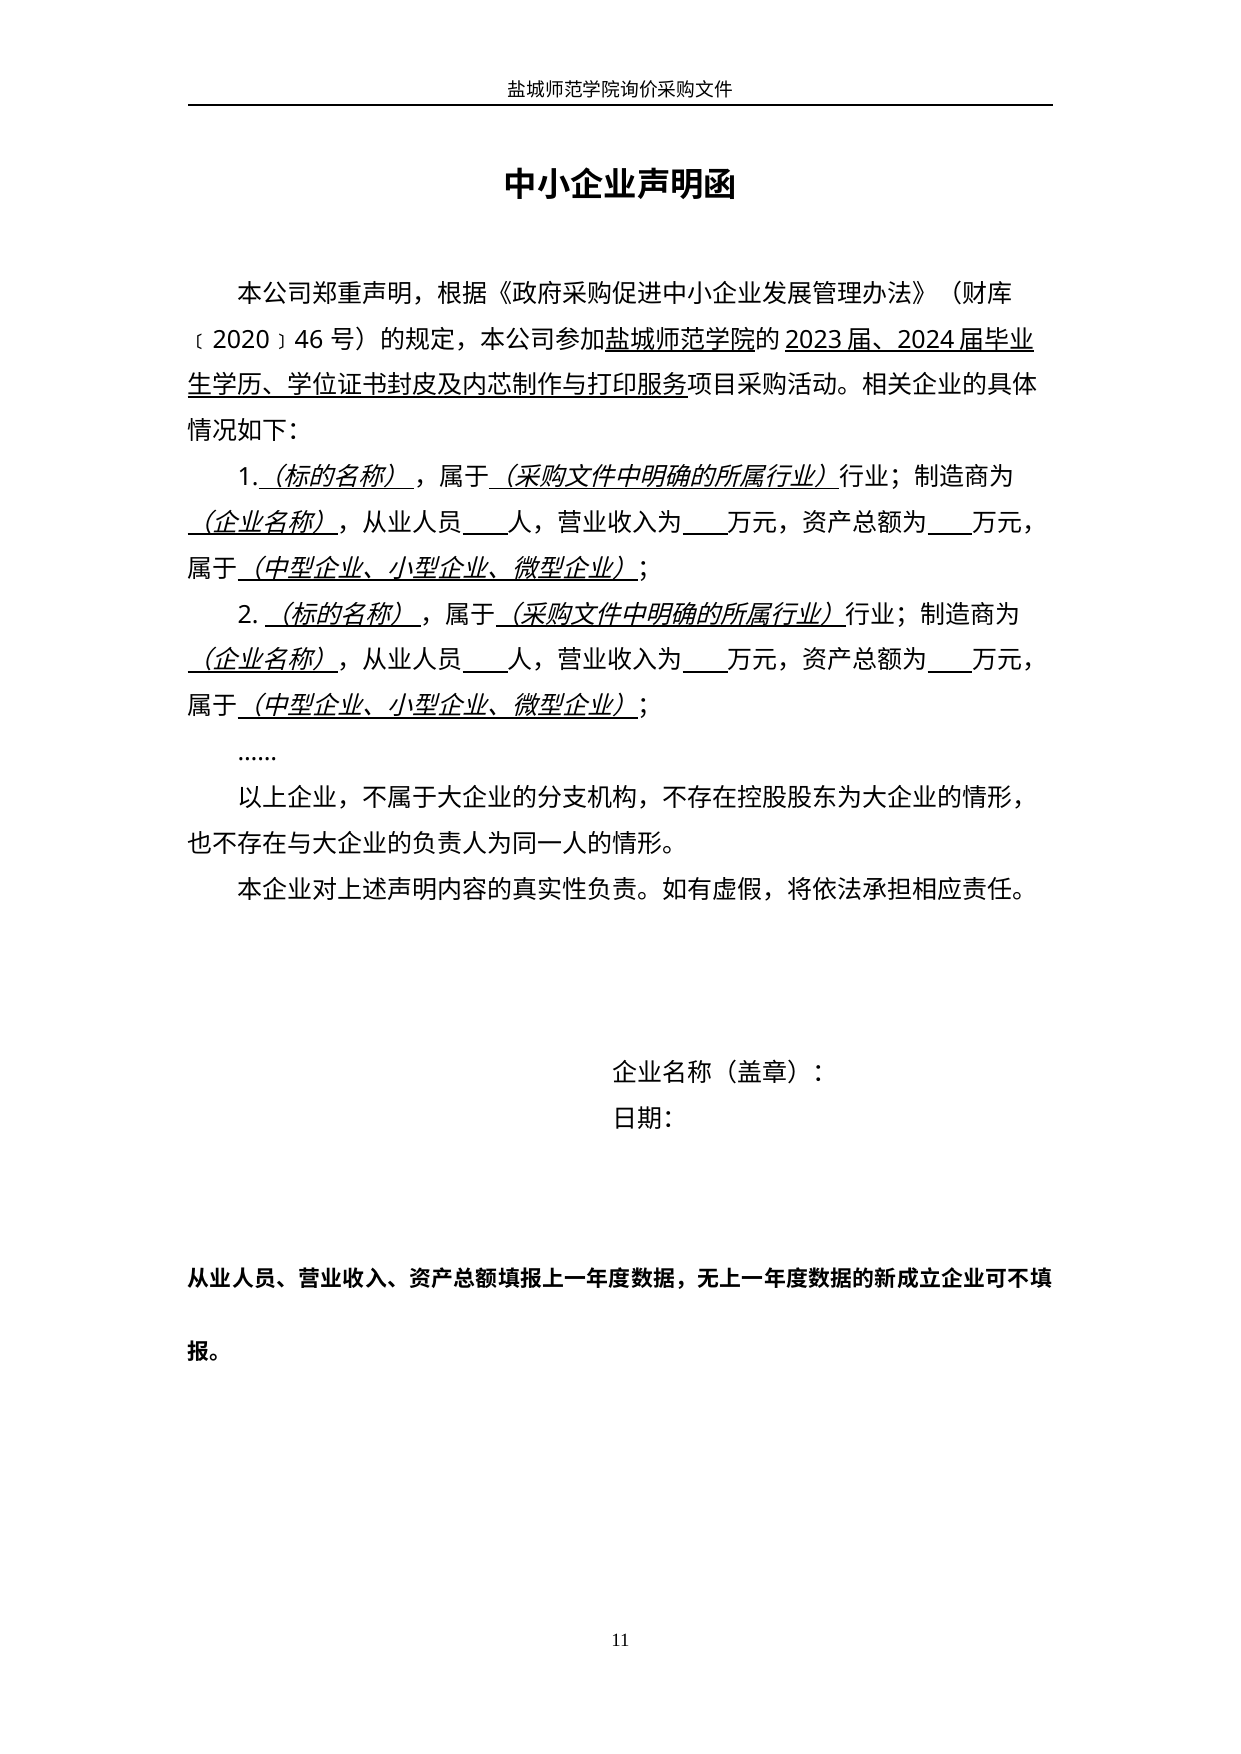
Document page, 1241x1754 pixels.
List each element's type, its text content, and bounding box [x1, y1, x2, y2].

text …… [187, 724, 1053, 770]
list （标的名称） ，属于（采购文件中明确的所属行业）行业；制造商为（企业名称），从业人员 人，营业收入为 万元，资产总额为 万元，属于（中型企业、小型企业、微型企业）； [187, 586, 1053, 724]
text 1.（标的名称） ，属于（采购文件中明确的所属行业）行业；制造商为（企业名称），从业人员 人，营业收入为 万元，资产总额为 万元，属于（中型企业、小型企业、微型企业）； [187, 449, 1053, 586]
text 中小企业声明函 [187, 150, 1053, 208]
text 日期： [187, 1091, 1053, 1136]
text 从业人员、营业收入、资产总额填报上一年度数据，无上一年度数据的新成立企业可不填报。 [187, 1228, 1053, 1374]
text 本企业对上述声明内容的真实性负责。如有虚假，将依法承担相应责任。 [187, 861, 1053, 907]
text 企业名称（盖章）： [187, 1045, 1053, 1091]
text 本公司郑重声明，根据《政府采购促进中小企业发展管理办法》（财库﹝2020﹞46 号）的规定，本公司参加盐城师范学院的2023届、2024届毕业生学历、学位证书封皮及内芯制作与打印服务项目采购活动。相关企业的具体情况如下： [187, 266, 1053, 449]
text 以上企业，不属于大企业的分支机构，不存在控股股东为大企业的情形，也不存在与大企业的负责人为同一人的情形。 [187, 770, 1053, 861]
